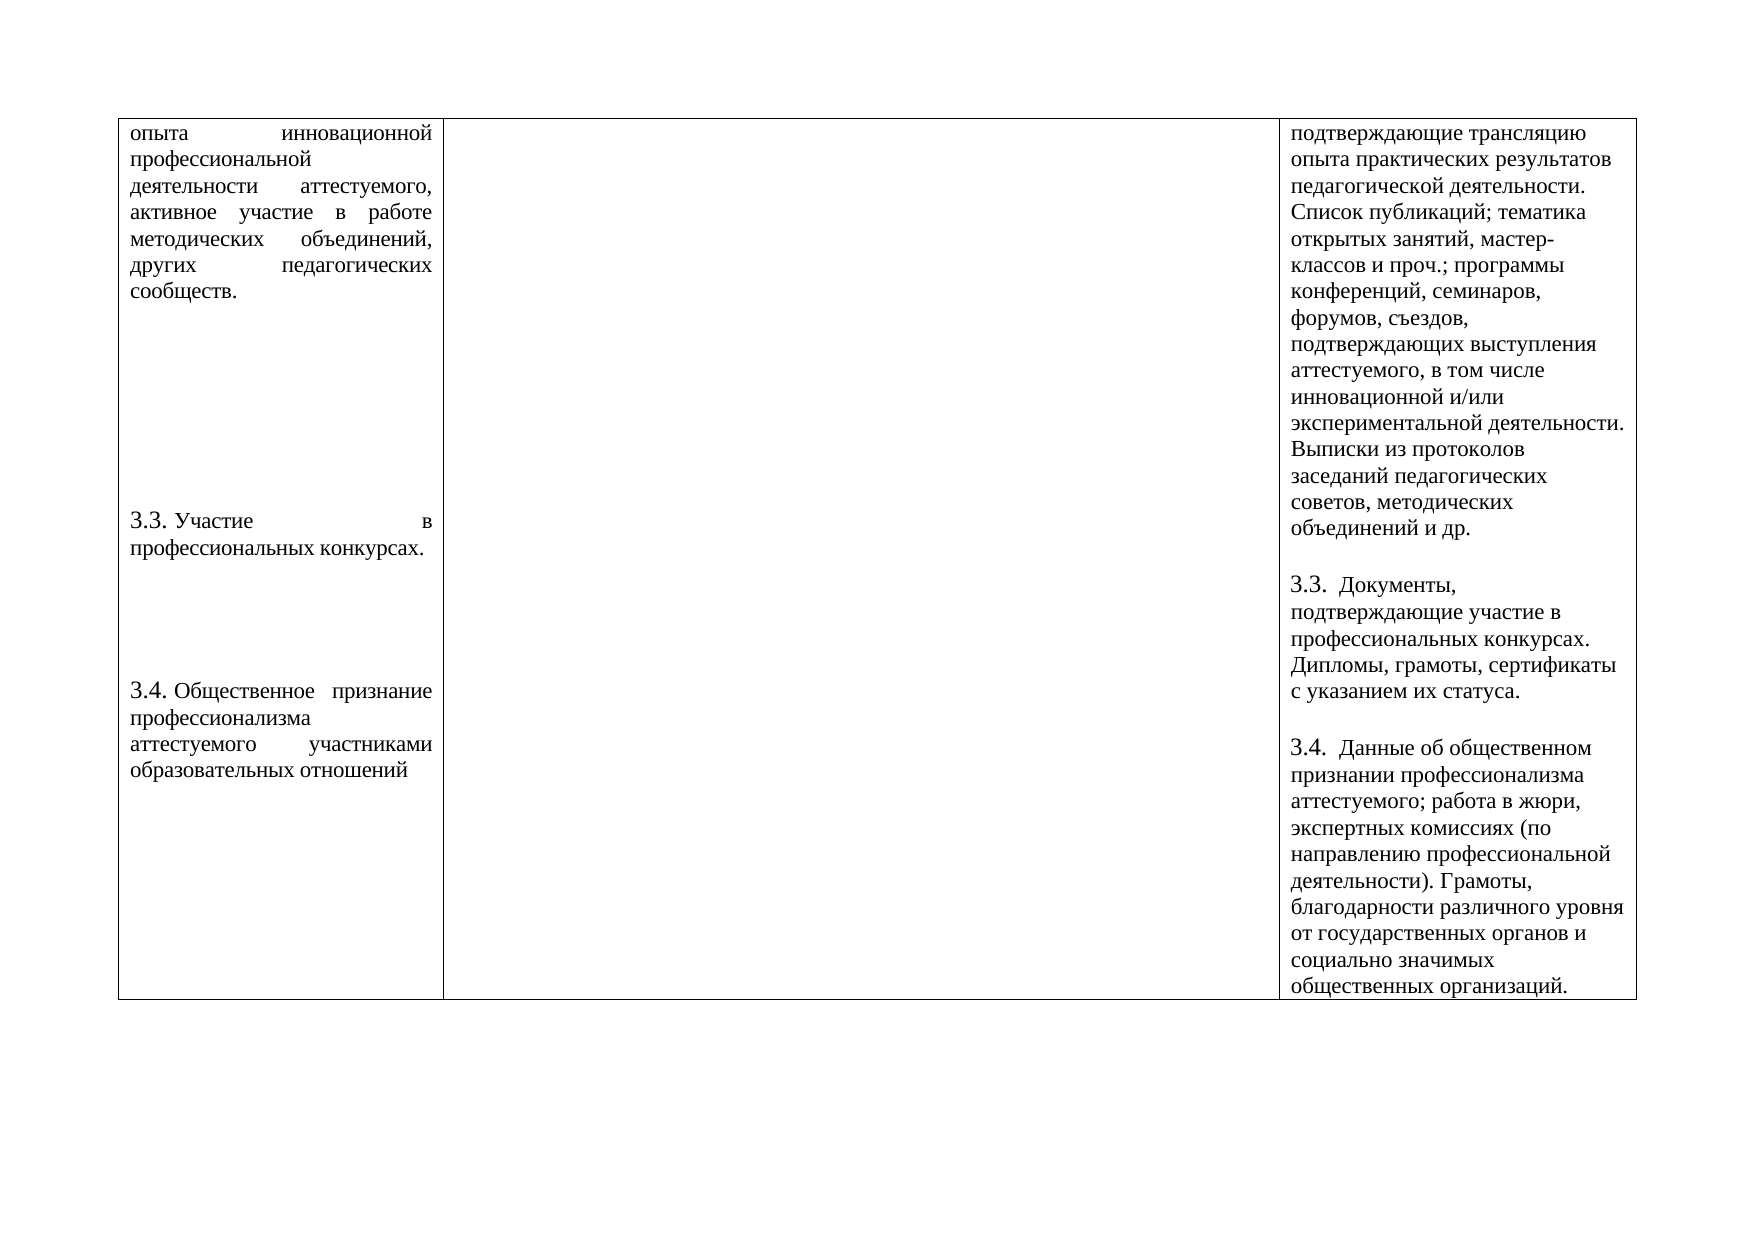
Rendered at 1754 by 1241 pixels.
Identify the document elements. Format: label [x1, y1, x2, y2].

table_cell [1280, 119, 1636, 998]
table_cell [444, 119, 1279, 998]
table_cell [119, 119, 443, 998]
